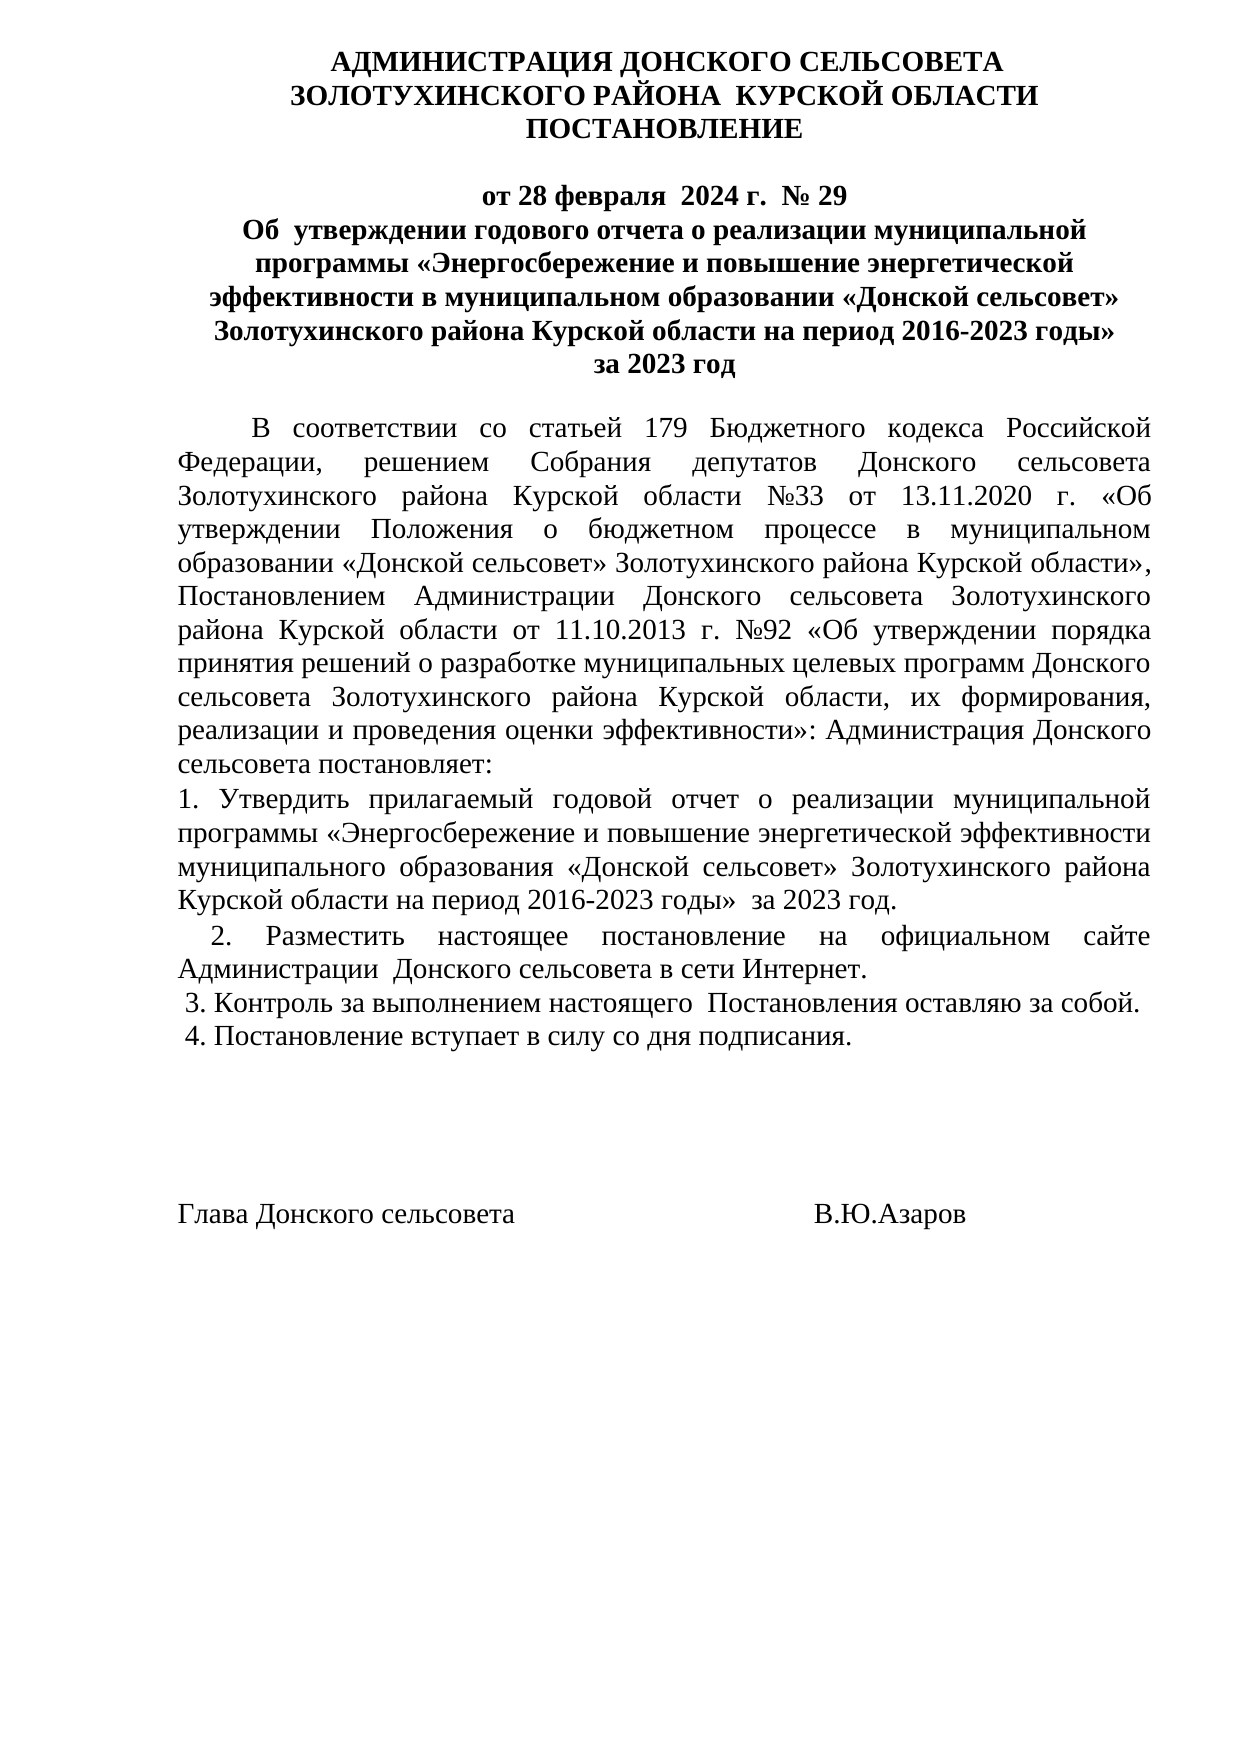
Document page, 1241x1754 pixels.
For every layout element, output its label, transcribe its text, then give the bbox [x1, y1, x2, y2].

text АДМИНИСТРАЦИЯ ДОНСКОГО СЕЛЬСОВЕТА [177, 44, 1152, 78]
text 4. Постановление вступает в силу со дня подписания. [177, 1018, 1152, 1052]
text 3. Контроль за выполнением настоящего Постановления оставляю за собой. [177, 985, 1152, 1018]
text Глава Донского сельсовета В.Ю.Азаров [177, 1197, 1152, 1230]
text В соответствии со статьей 179 Бюджетного кодекса Российской Федерации, решением Собрания депутатов Донского сельсовета Золотухинского района Курской области №33 от 13.11.2020 г. «Об утверждении Положения о бюджетном процессе в муниципальном образовании «Донской сельсовет» Золотухинского района Курской области», Постановлением Администрации Донского сельсовета Золотухинского района Курской области от 11.10.2013 г. №92 «Об утверждении порядка принятия решений о разработке муниципальных целевых программ Донского сельсовета Золотухинского района Курской области, их формирования, реализации и проведения оценки эффективности»: Администрация Донского сельсовета постановляет: [177, 411, 1152, 779]
text Об утверждении годового отчета о реализации муниципальной программы «Энергосбережение и повышение энергетической эффективности в муниципальном образовании «Донской сельсовет» Золотухинского района Курской области на период 2016-2023 годы» [177, 212, 1152, 346]
text 1. Утвердить прилагаемый годовой отчет о реализации муниципальной программы «Энергосбережение и повышение энергетической эффективности муниципального образования «Донской сельсовет» Золотухинского района Курской области на период 2016-2023 годы» за 2023 год. [177, 782, 1152, 916]
text ЗОЛОТУХИНСКОГО РАЙОНА КУРСКОЙ ОБЛАСТИ [177, 78, 1152, 111]
text 2. Разместить настоящее постановление на официальном сайте Администрации Донского сельсовета в сети Интернет. [177, 918, 1152, 985]
text ПОСТАНОВЛЕНИЕ [177, 111, 1152, 145]
text за 2023 год [177, 346, 1152, 380]
text от 28 февраля 2024 г. № 29 [177, 178, 1152, 212]
